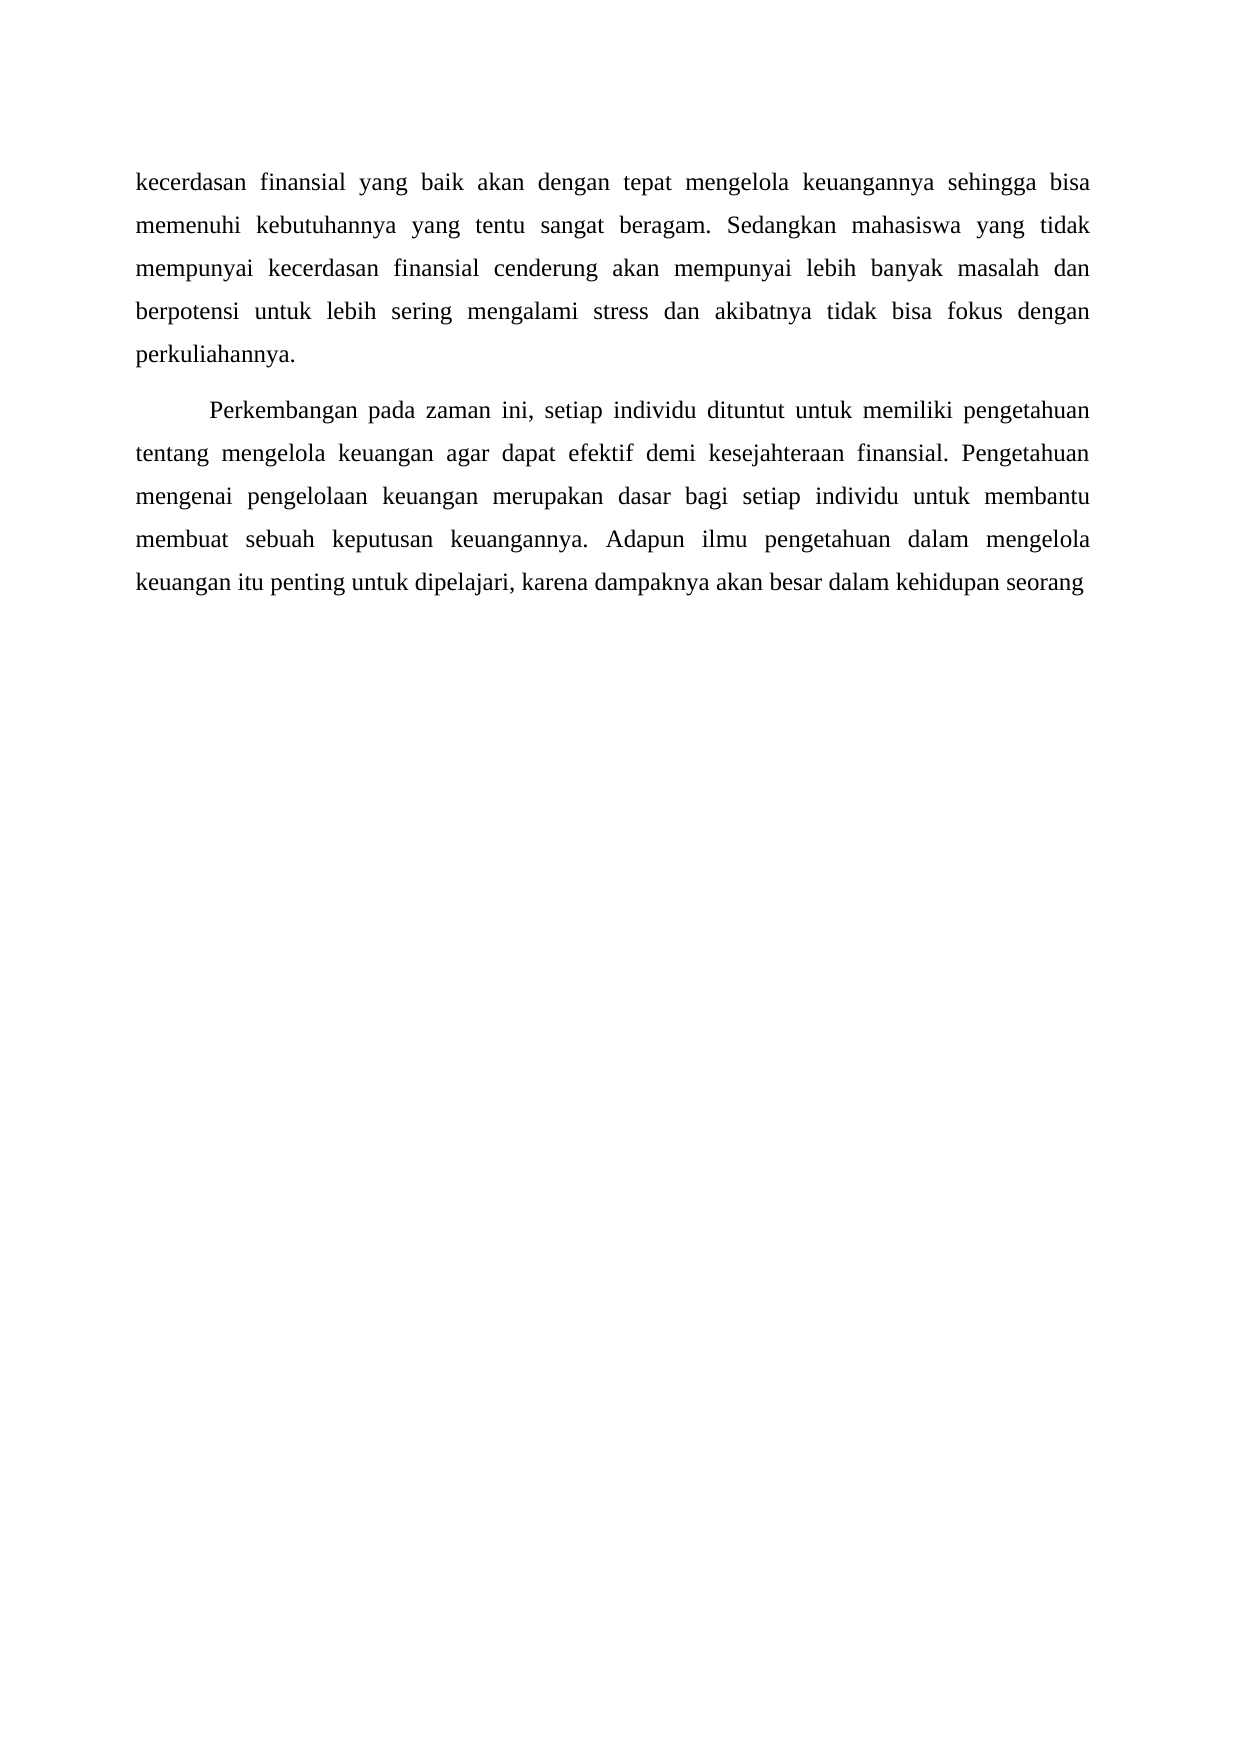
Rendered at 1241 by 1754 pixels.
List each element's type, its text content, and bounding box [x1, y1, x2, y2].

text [135, 167, 1091, 368]
text Perkembangan pada zaman ini, setiap individu dituntut untuk memiliki pengetahuan tentang mengelola keuangan agar dapat efektif demi kesejahteraan finansial. Pengetahuan mengenai pengelolaan keuangan merupakan dasar bagi setiap individu untuk membantu membuat sebuah keputusan keuangannya. Adapun ilmu pengetahuan dalam mengelola keuangan itu penting untuk dipelajari, karena dampaknya akan besar dalam kehidupan seorang [135, 395, 1091, 596]
